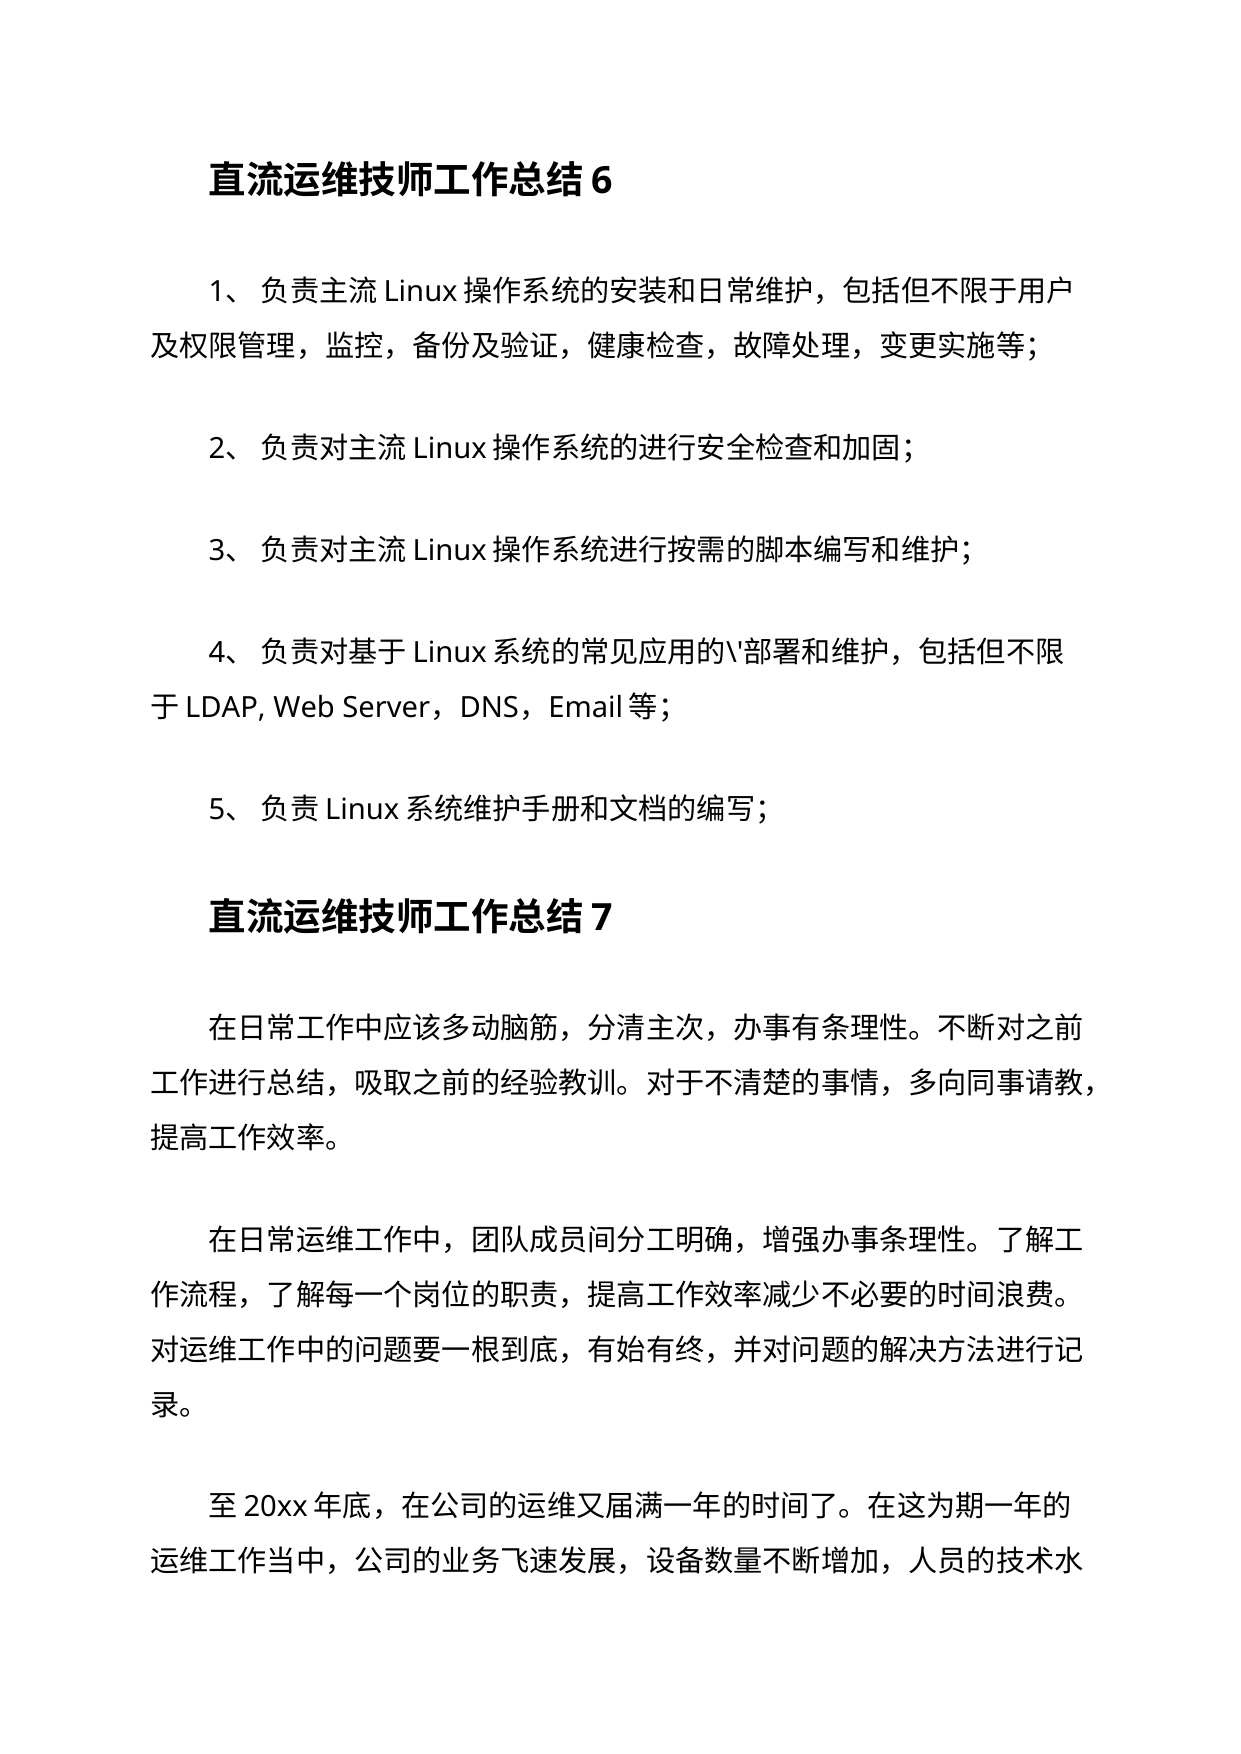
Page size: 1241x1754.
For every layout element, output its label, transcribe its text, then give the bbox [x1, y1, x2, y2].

text 2、 负责对主流Linux操作系统的进行安全检查和加固； [150, 424, 1090, 467]
text 4、 负责对基于Linux系统的常见应用的\'部署和维护，包括但不限于LDAP, Web Server，DNS，Email等； [150, 628, 1090, 726]
text 直流运维技师工作总结6 [150, 150, 1090, 204]
text 1、 负责主流Linux操作系统的安装和日常维护，包括但不限于用户及权限管理，监控，备份及验证，健康检查，故障处理，变更实施等； [150, 268, 1090, 365]
text 直流运维技师工作总结7 [150, 887, 1090, 942]
text 在日常工作中应该多动脑筋，分清主次，办事有条理性。不断对之前工作进行总结，吸取之前的经验教训。对于不清楚的事情，多向同事请教，提高工作效率。 [150, 1005, 1090, 1157]
text 在日常运维工作中，团队成员间分工明确，增强办事条理性。了解工作流程，了解每一个岗位的职责，提高工作效率减少不必要的时间浪费。对运维工作中的问题要一根到底，有始有终，并对问题的解决方法进行记录。 [150, 1216, 1090, 1423]
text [150, 1483, 1090, 1580]
text 5、 负责Linux系统维护手册和文档的编写； [150, 785, 1090, 828]
text 3、 负责对主流Linux操作系统进行按需的脚本编写和维护； [150, 526, 1090, 569]
